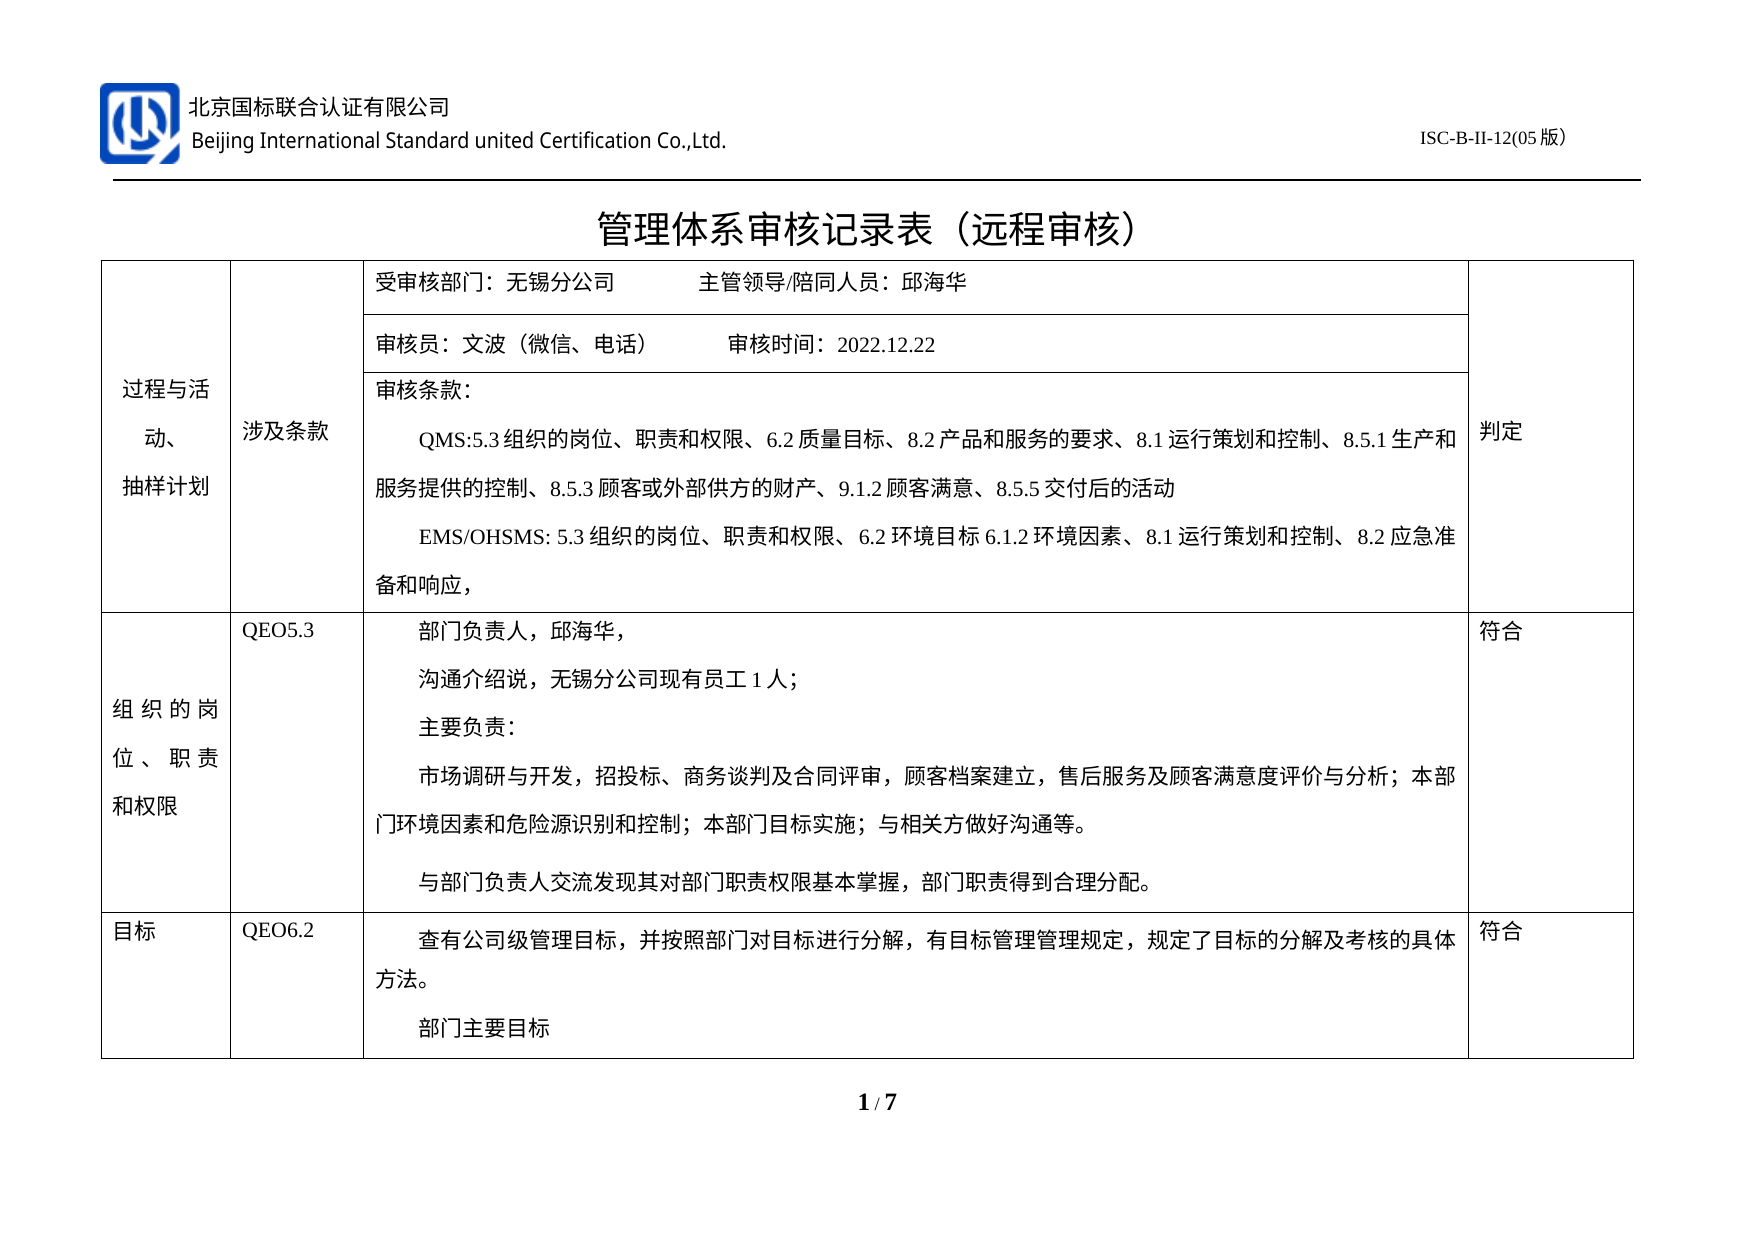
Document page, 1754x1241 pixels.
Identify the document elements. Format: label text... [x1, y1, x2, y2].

text 管理体系审核记录表（远程审核） [112, 195, 1641, 260]
table_cell QEO6.2 [231, 913, 363, 1057]
table_header 涉及条款 [231, 261, 363, 612]
table_cell 组织的岗位、职责和权限 [102, 613, 230, 912]
table_cell 符合 [1469, 913, 1633, 1057]
table_cell QEO5.3 [231, 613, 363, 912]
table_header 判定 [1469, 261, 1633, 612]
table_cell 审核员：文波（微信、电话） 审核时间：2022.12.22 [364, 315, 1468, 372]
table_cell 部门负责人，邱海华， 沟通介绍说，无锡分公司现有员工1人； 主要负责： 市场调研与开发，招投标、商务谈判及合同评审，顾客档案建立，售后服务及顾客满意度评价与分析；本部门环境因素和危险源识别和控制；本部门目标实施；与相关方做好沟通等。 与部门负责人交流发现其对部门职责权限基本掌握，部门职责得到合理分配。 [364, 613, 1468, 912]
table_cell 符合 [1469, 613, 1633, 912]
table_header 受审核部门：无锡分公司 主管领导/陪同人员：邱海华 [364, 261, 1468, 313]
table_cell 目标 [102, 913, 230, 1057]
picture [100, 83, 180, 164]
table_cell 审核条款： QMS:5.3组织的岗位、职责和权限、6.2质量目标、8.2产品和服务的要求、8.1运行策划和控制、8.5.1生产和服务提供的控制、8.5.3顾客或外部供方的财产、9.1.2顾客满意、8.5.5交付后的活动 EMS/OHSMS: 5.3组织的岗位、职责和权限、6.2环境目标6.1.2环境因素、8.1运行策划和控制、8.2应急准备和响应， [364, 373, 1468, 612]
table_header 过程与活动、 抽样计划 [102, 261, 230, 612]
